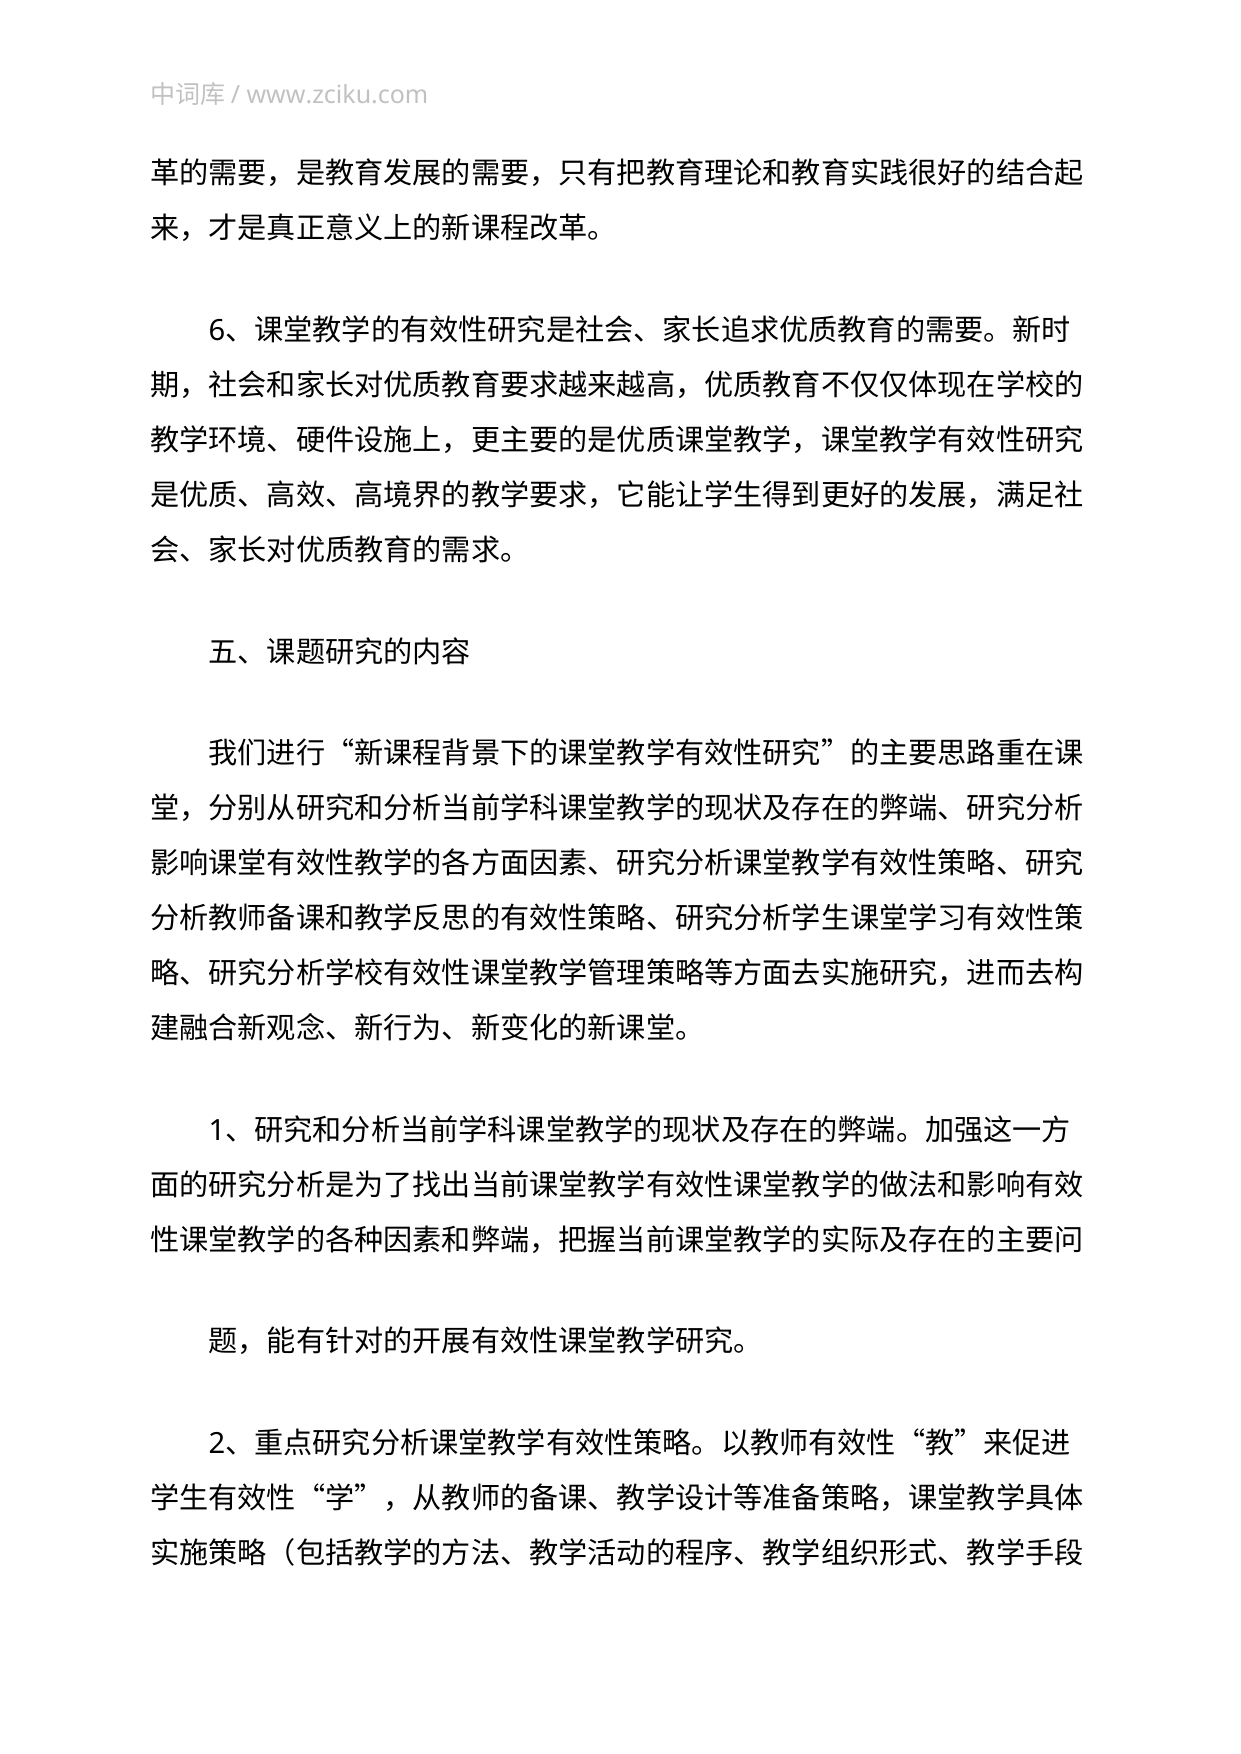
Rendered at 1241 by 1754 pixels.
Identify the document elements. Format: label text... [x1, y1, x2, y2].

text 6、课堂教学的有效性研究是社会、家长追求优质教育的需要。新时期，社会和家长对优质教育要求越来越高，优质教育不仅仅体现在学校的教学环境、硬件设施上，更主要的是优质课堂教学，课堂教学有效性研究是优质、高效、高境界的教学要求，它能让学生得到更好的发展，满足社会、家长对优质教育的需求。 [150, 307, 1090, 569]
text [150, 1419, 1090, 1572]
text 我们进行“新课程背景下的课堂教学有效性研究”的主要思路重在课堂，分别从研究和分析当前学科课堂教学的现状及存在的弊端、研究分析影响课堂有效性教学的各方面因素、研究分析课堂教学有效性策略、研究分析教师备课和教学反思的有效性策略、研究分析学生课堂学习有效性策略、研究分析学校有效性课堂教学管理策略等方面去实施研究，进而去构建融合新观念、新行为、新变化的新课堂。 [150, 730, 1090, 1047]
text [150, 150, 1090, 247]
text 1、研究和分析当前学科课堂教学的现状及存在的弊端。加强这一方面的研究分析是为了找出当前课堂教学有效性课堂教学的做法和影响有效性课堂教学的各种因素和弊端，把握当前课堂教学的实际及存在的主要问 [150, 1106, 1090, 1258]
text 题，能有针对的开展有效性课堂教学研究。 [150, 1318, 1090, 1360]
text 五、课题研究的内容 [150, 628, 1090, 670]
